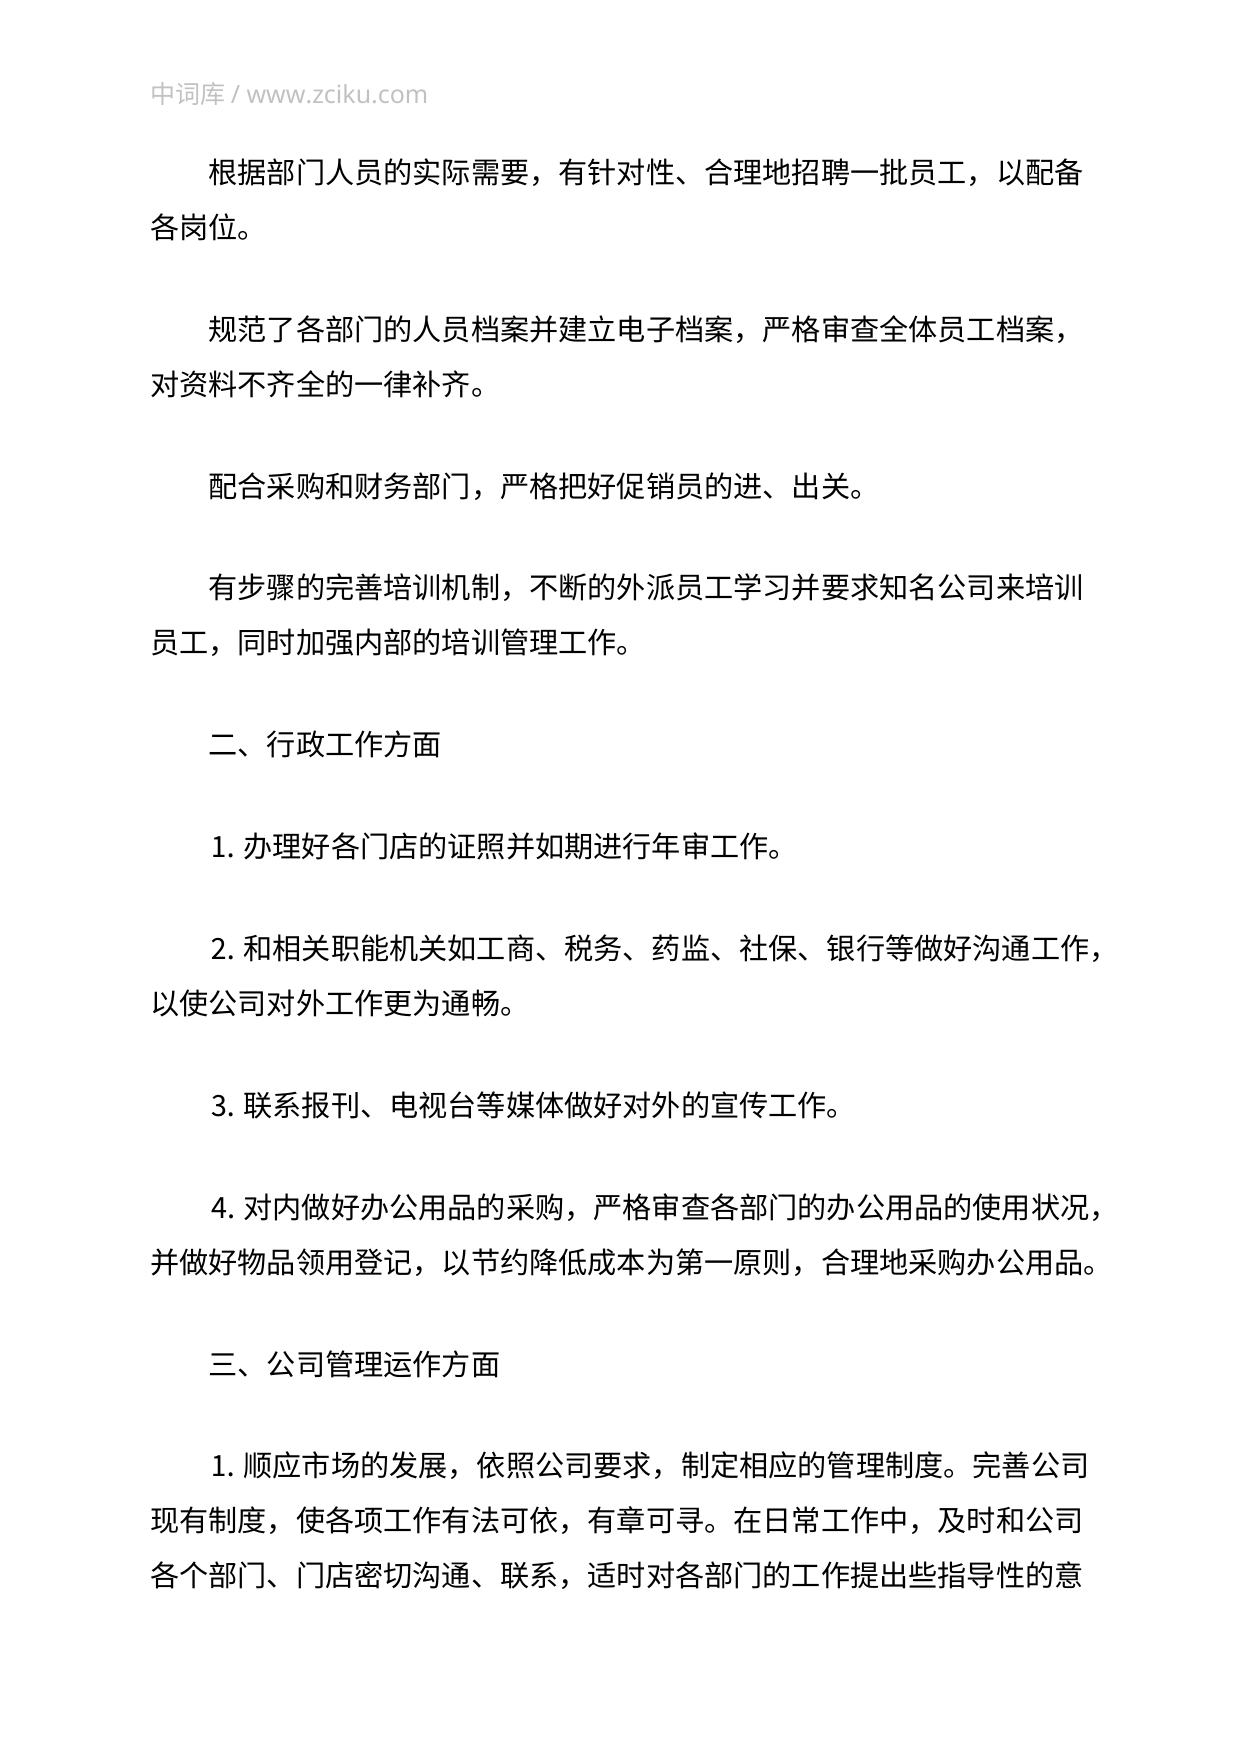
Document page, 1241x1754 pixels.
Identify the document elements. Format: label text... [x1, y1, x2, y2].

text 根据部门人员的实际需要，有针对性、合理地招聘一批员工，以配备各岗位。 [150, 150, 1090, 247]
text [150, 1443, 1090, 1595]
text ⒈办理好各门店的证照并如期进行年审工作。 [150, 823, 1090, 866]
text 有步骤的完善培训机制，不断的外派员工学习并要求知名公司来培训员工，同时加强内部的培训管理工作。 [150, 565, 1090, 662]
text 二、行政工作方面 [150, 722, 1090, 764]
text 三、公司管理运作方面 [150, 1341, 1090, 1383]
text ⒉和相关职能机关如工商、税务、药监、社保、银行等做好沟通工作，以使公司对外工作更为通畅。 [150, 926, 1090, 1023]
text ⒋对内做好办公用品的采购，严格审查各部门的办公用品的使用状况，并做好物品领用登记，以节约降低成本为第一原则，合理地采购办公用品。 [150, 1184, 1090, 1282]
text ⒊联系报刊、电视台等媒体做好对外的宣传工作。 [150, 1082, 1090, 1125]
text 规范了各部门的人员档案并建立电子档案，严格审查全体员工档案，对资料不齐全的一律补齐。 [150, 307, 1090, 404]
text 配合采购和财务部门，严格把好促销员的进、出关。 [150, 463, 1090, 506]
